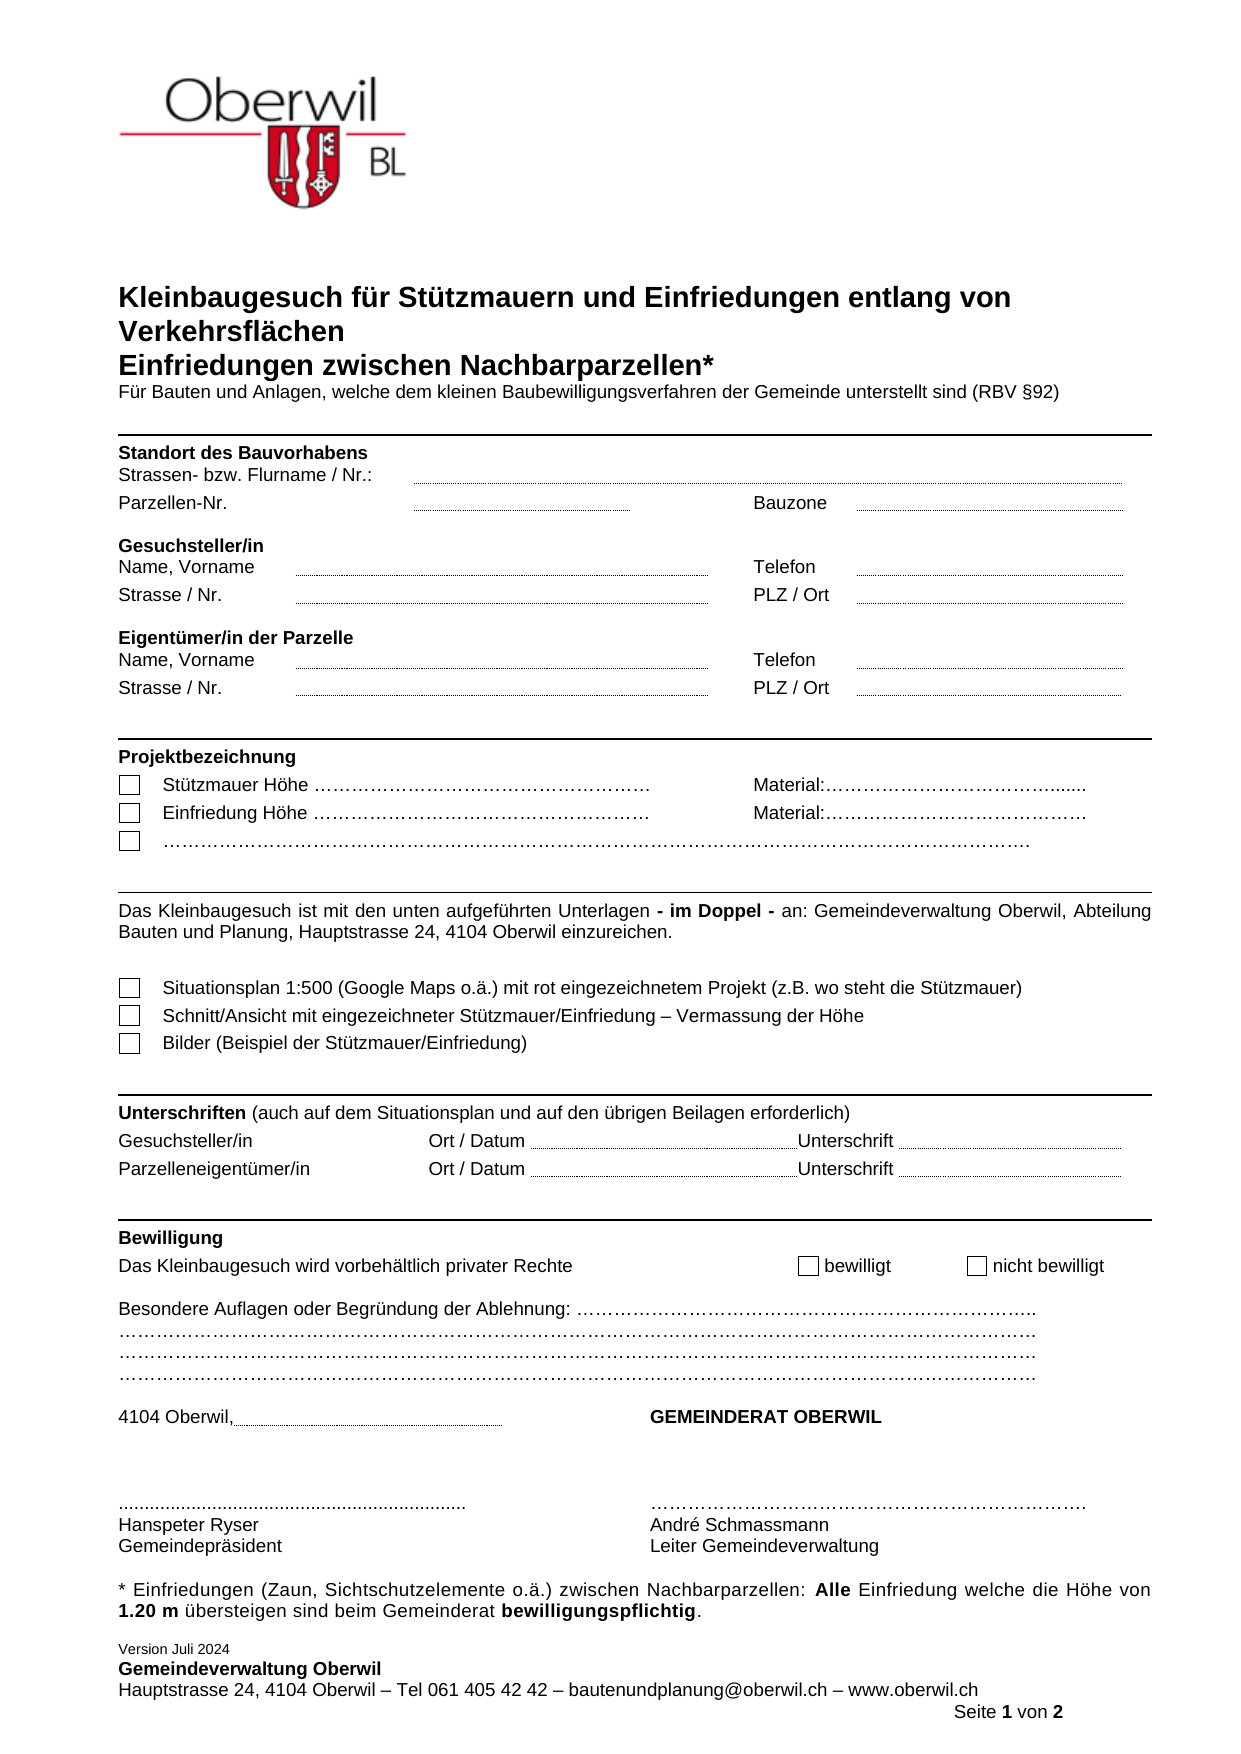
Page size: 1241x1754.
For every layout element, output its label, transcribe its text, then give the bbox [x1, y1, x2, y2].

text Situationsplan 1:500 (Google Maps o.ä.) mit rot eingezeichnetem Projekt (z.B. wo steht die Stützmauer) [118, 977, 1152, 998]
text Gemeindepräsident Leiter Gemeindeverwaltung [118, 1535, 1152, 1557]
text Hanspeter Ryser André Schmassmann [118, 1514, 1152, 1535]
subtitle Standort des Bauvorhabens [118, 442, 1152, 464]
text Besondere Auflagen oder Begründung der Ablehnung: ……………………………………………………………….. [118, 1298, 1152, 1320]
text Das Kleinbaugesuch wird vorbehältlich privater Rechte bewilligt nicht bewilligt [118, 1255, 1152, 1277]
text ………………………………………………………………………………………………………………………………… [118, 1341, 1152, 1363]
subtitle Für Bauten und Anlagen, welche dem kleinen Baubewilligungsverfahren der Gemeinde unterstellt sind (RBV §92) [118, 381, 1152, 403]
subtitle Unterschriften (auch auf dem Situationsplan und auf den übrigen Beilagen erforderlich) [118, 1102, 1152, 1123]
text Parzelleneigentümer/in Ort / Datum Unterschrift [118, 1157, 1152, 1179]
subtitle Bewilligung [118, 1227, 1152, 1249]
text Strasse / Nr. PLZ / Ort [118, 584, 1152, 606]
text * Einfriedungen (Zaun, Sichtschutzelemente o.ä.) zwischen Nachbarparzellen: Alle Einfriedung welche die Höhe von 1.20 m übersteigen sind beim Gemeinderat bewilligungspflichtig. [118, 1578, 1152, 1622]
text ………………………………………………………………………………………………………………………………… [118, 1363, 1152, 1384]
text Strasse / Nr. PLZ / Ort [118, 677, 1152, 698]
text ………………………………………………………………………………………………………………………………… [118, 1320, 1152, 1341]
text Strassen- bzw. Flurname / Nr.: [118, 464, 1152, 485]
subtitle Projektbezeichnung [118, 746, 1152, 768]
subtitle Eigentümer/in der Parzelle [118, 627, 1152, 649]
text Name, Vorname Telefon [118, 649, 1152, 670]
text Parzellen-Nr. Bauzone [118, 492, 1152, 513]
text Schnitt/Ansicht mit eingezeichneter Stützmauer/Einfriedung – Vermassung der Höhe [118, 1004, 1152, 1026]
text Gesuchsteller/in Ort / Datum Unterschrift [118, 1130, 1152, 1151]
text Bilder (Beispiel der Stützmauer/Einfriedung) [118, 1032, 1152, 1054]
text Stützmauer Höhe ……………………………………………… Material:………………………………....... [118, 774, 1152, 796]
text Name, Vorname Telefon [118, 556, 1152, 578]
text Das Kleinbaugesuch ist mit den unten aufgeführten Unterlagen - im Doppel - an: Gemeindeverwaltung Oberwil, Abteilung Bauten und Planung, Hauptstrasse 24, 4104 Oberwil einzureichen. [118, 899, 1152, 942]
subtitle Kleinbaugesuch für Stützmauern und Einfriedungen entlang von Verkehrsflächen [118, 281, 1152, 348]
text 4104 Oberwil, GEMEINDERAT OBERWIL [118, 1406, 1152, 1427]
subtitle Gesuchsteller/in [118, 535, 1152, 556]
text Einfriedung Höhe ……………………………………………… Material:…………………………………… [118, 802, 1152, 823]
text Einfriedungen zwischen Nachbarparzellen* [118, 348, 1152, 381]
text …………………………………………………………………………………………………………………………. [118, 830, 1152, 851]
picture [118, 75, 409, 211]
text ................................................................... ……………………………………………………………. [118, 1492, 1152, 1514]
